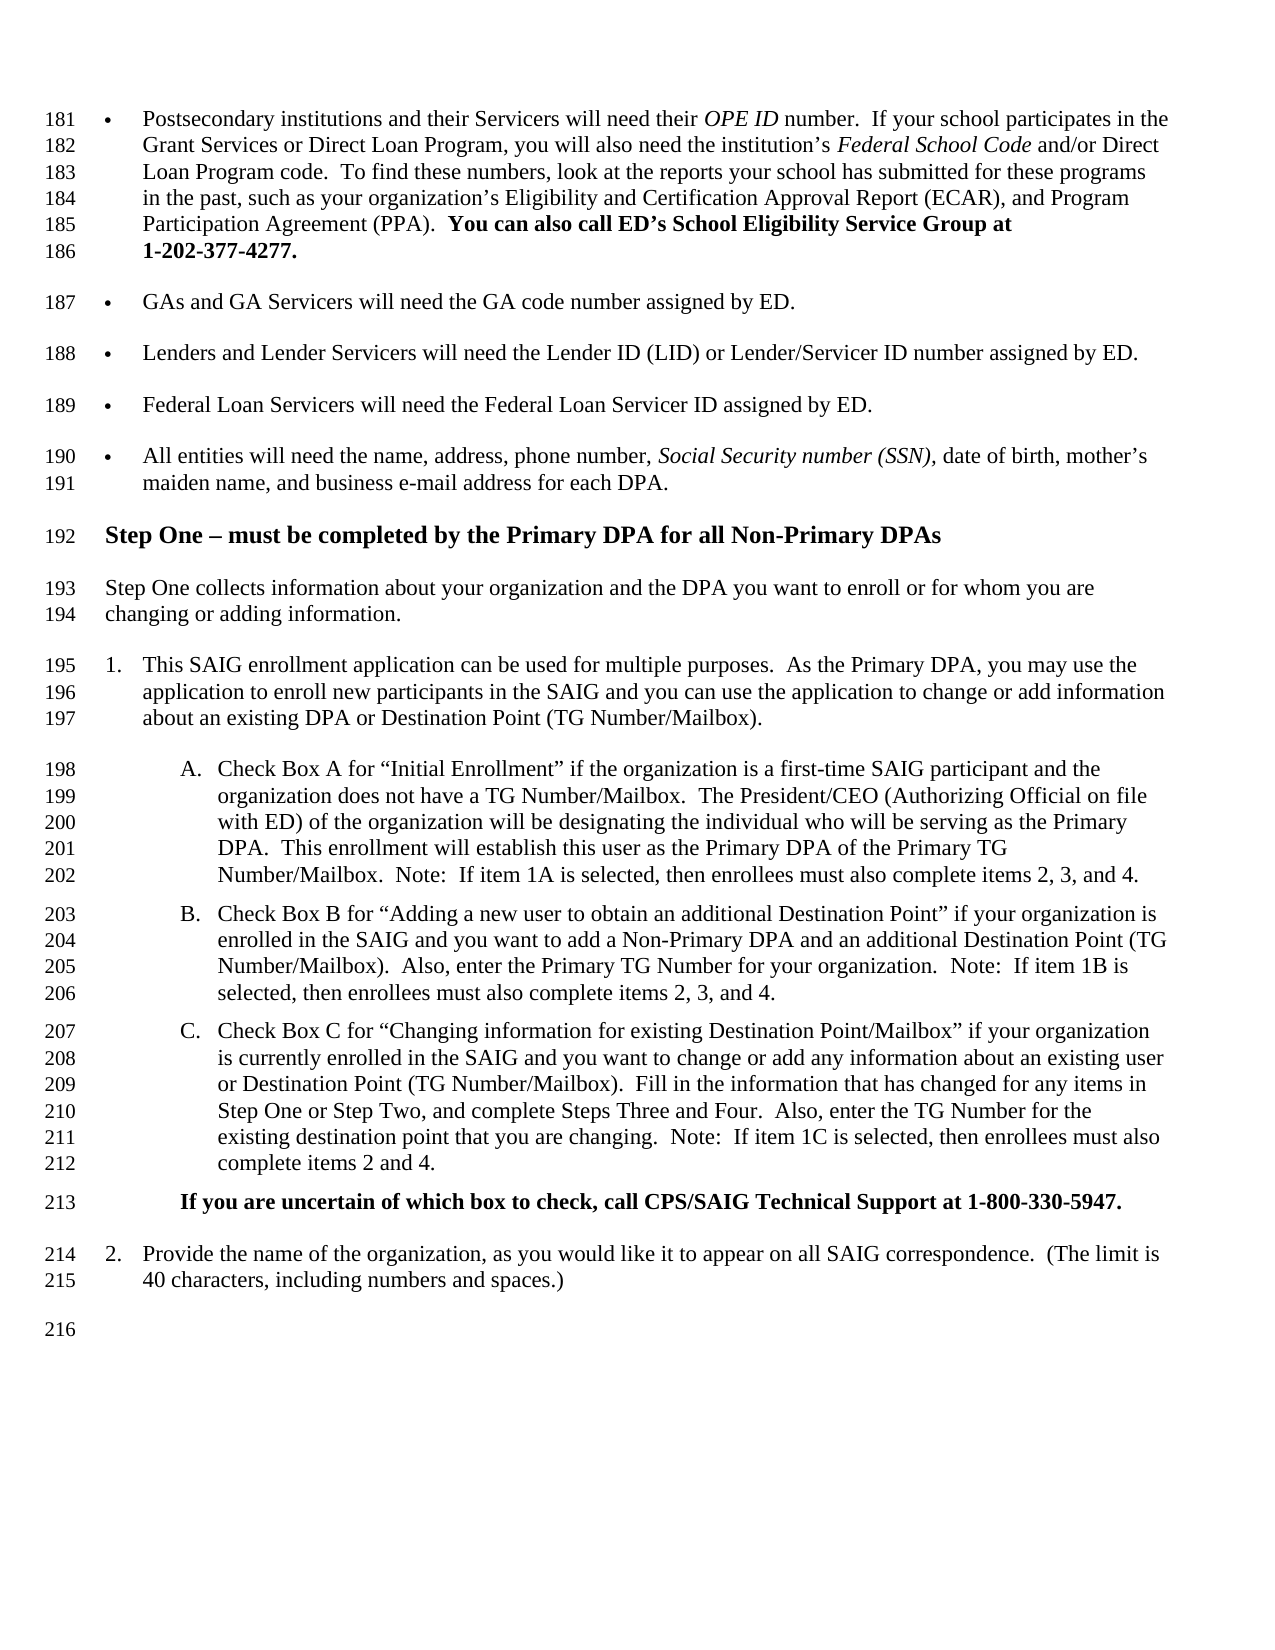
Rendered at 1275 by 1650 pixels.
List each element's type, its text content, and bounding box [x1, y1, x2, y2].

list Provide the name of the organization, as you would like it to appear on all SAIG correspondence. (The limit is 40 characters, including numbers and spaces.) [105, 1239, 1170, 1292]
list Lenders and Lender Servicers will need the Lender ID (LID) or Lender/Servicer ID number assigned by ED. [105, 339, 1170, 366]
list All entities will need the name, address, phone number, Social Security number (SSN), date of birth, mother’s maiden name, and business e-mail address for each DPA. [105, 442, 1170, 495]
list Federal Loan Servicers will need the Federal Loan Servicer ID assigned by ED. [105, 391, 1170, 417]
list Check Box A for “Initial Enrollment” if the organization is a first-time SAIG participant and the organization does not have a TG Number/Mailbox. The President/CEO (Authorizing Official on file with ED) of the organization will be designating the individual who will be serving as the Primary DPA. This enrollment will establish this user as the Primary DPA of the Primary TG Number/Mailbox. Note: If item 1A is selected, then enrollees must also complete items 2, 3, and 4. [180, 755, 1170, 887]
list Postsecondary institutions and their Servicers will need their OPE ID number. If your school participates in the Grant Services or Direct Loan Program, you will also need the institution’s Federal School Code and/or Direct Loan Program code. To find these numbers, look at the reports your school has submitted for these programs in the past, such as your organization’s Eligibility and Certification Approval Report (ECAR), and Program Participation Agreement (PPA). You can also call ED’s School Eligibility Service Group at 1-202-377-4277. [105, 105, 1170, 263]
subtitle Step One – must be completed by the Primary DPA for all Non-Primary DPAs [105, 520, 1170, 549]
list GAs and GA Servicers will need the GA code number assigned by ED. [105, 288, 1170, 314]
text Step One collects information about your organization and the DPA you want to enroll or for whom you are changing or adding information. [105, 574, 1170, 626]
text If you are uncertain of which box to check, call CPS/SAIG Technical Support at 1-800-330-5947. [180, 1188, 1170, 1214]
list This SAIG enrollment application can be used for multiple purposes. As the Primary DPA, you may use the application to enroll new participants in the SAIG and you can use the application to change or add information about an existing DPA or Destination Point (TG Number/Mailbox). [105, 651, 1170, 730]
list Check Box C for “Changing information for existing Destination Point/Mailbox” if your organization is currently enrolled in the SAIG and you want to change or add any information about an existing user or Destination Point (TG Number/Mailbox). Fill in the information that has changed for any items in Step One or Step Two, and complete Steps Three and Four. Also, enter the TG Number for the existing destination point that you are changing. Note: If item 1C is selected, then enrollees must also complete items 2 and 4. [180, 1018, 1170, 1176]
list Check Box B for “Adding a new user to obtain an additional Destination Point” if your organization is enrolled in the SAIG and you want to add a Non-Primary DPA and an additional Destination Point (TG Number/Mailbox). Also, enter the Primary TG Number for your organization. Note: If item 1B is selected, then enrollees must also complete items 2, 3, and 4. [180, 900, 1170, 1005]
